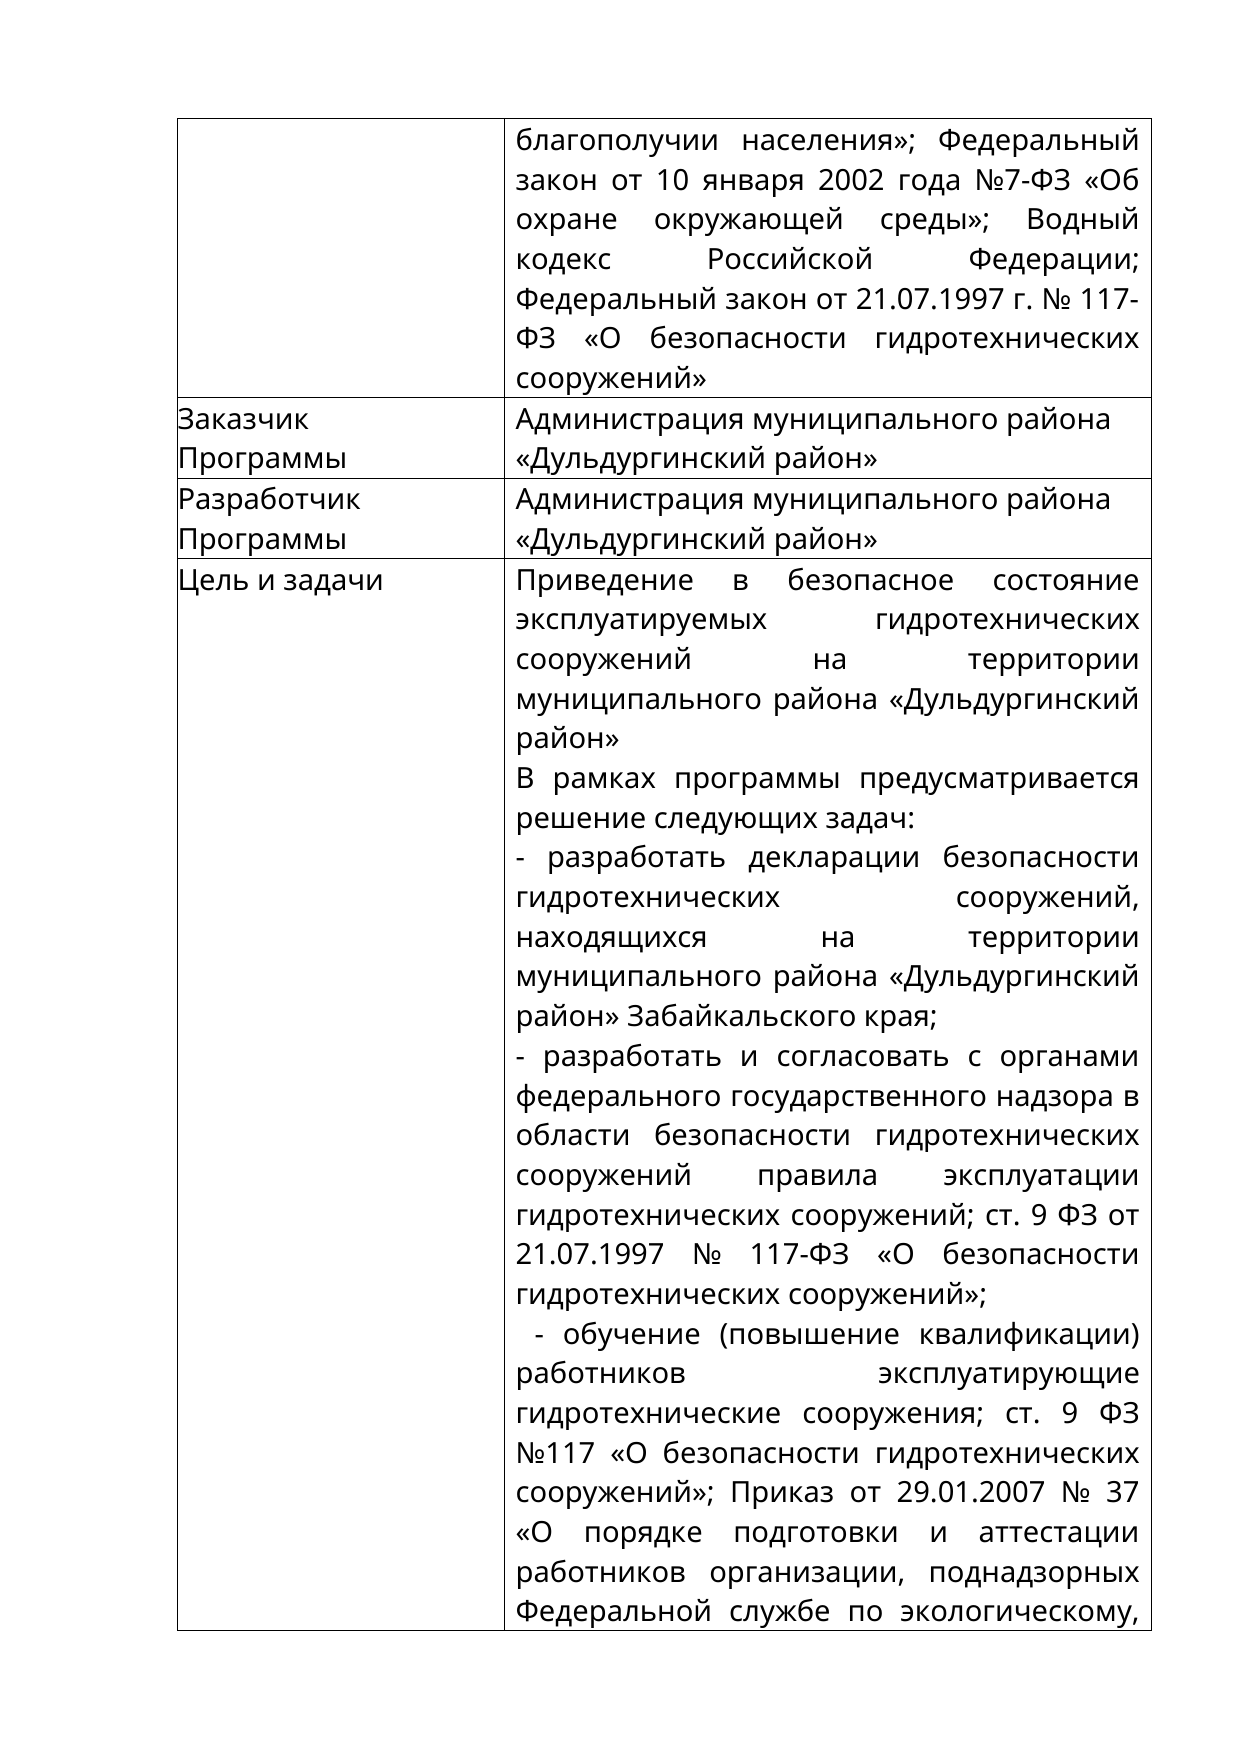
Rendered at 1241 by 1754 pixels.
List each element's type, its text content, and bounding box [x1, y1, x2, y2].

table_cell Администрация муниципального района «Дульдургинский район» [505, 398, 1151, 477]
table_cell Администрация муниципального района «Дульдургинский район» [505, 479, 1151, 558]
table_cell Заказчик Программы [178, 398, 504, 477]
table_cell Разработчик Программы [178, 479, 504, 558]
table_cell Цель и задачи [178, 559, 504, 1630]
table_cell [505, 119, 1151, 397]
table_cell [505, 559, 1151, 1630]
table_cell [178, 119, 504, 397]
